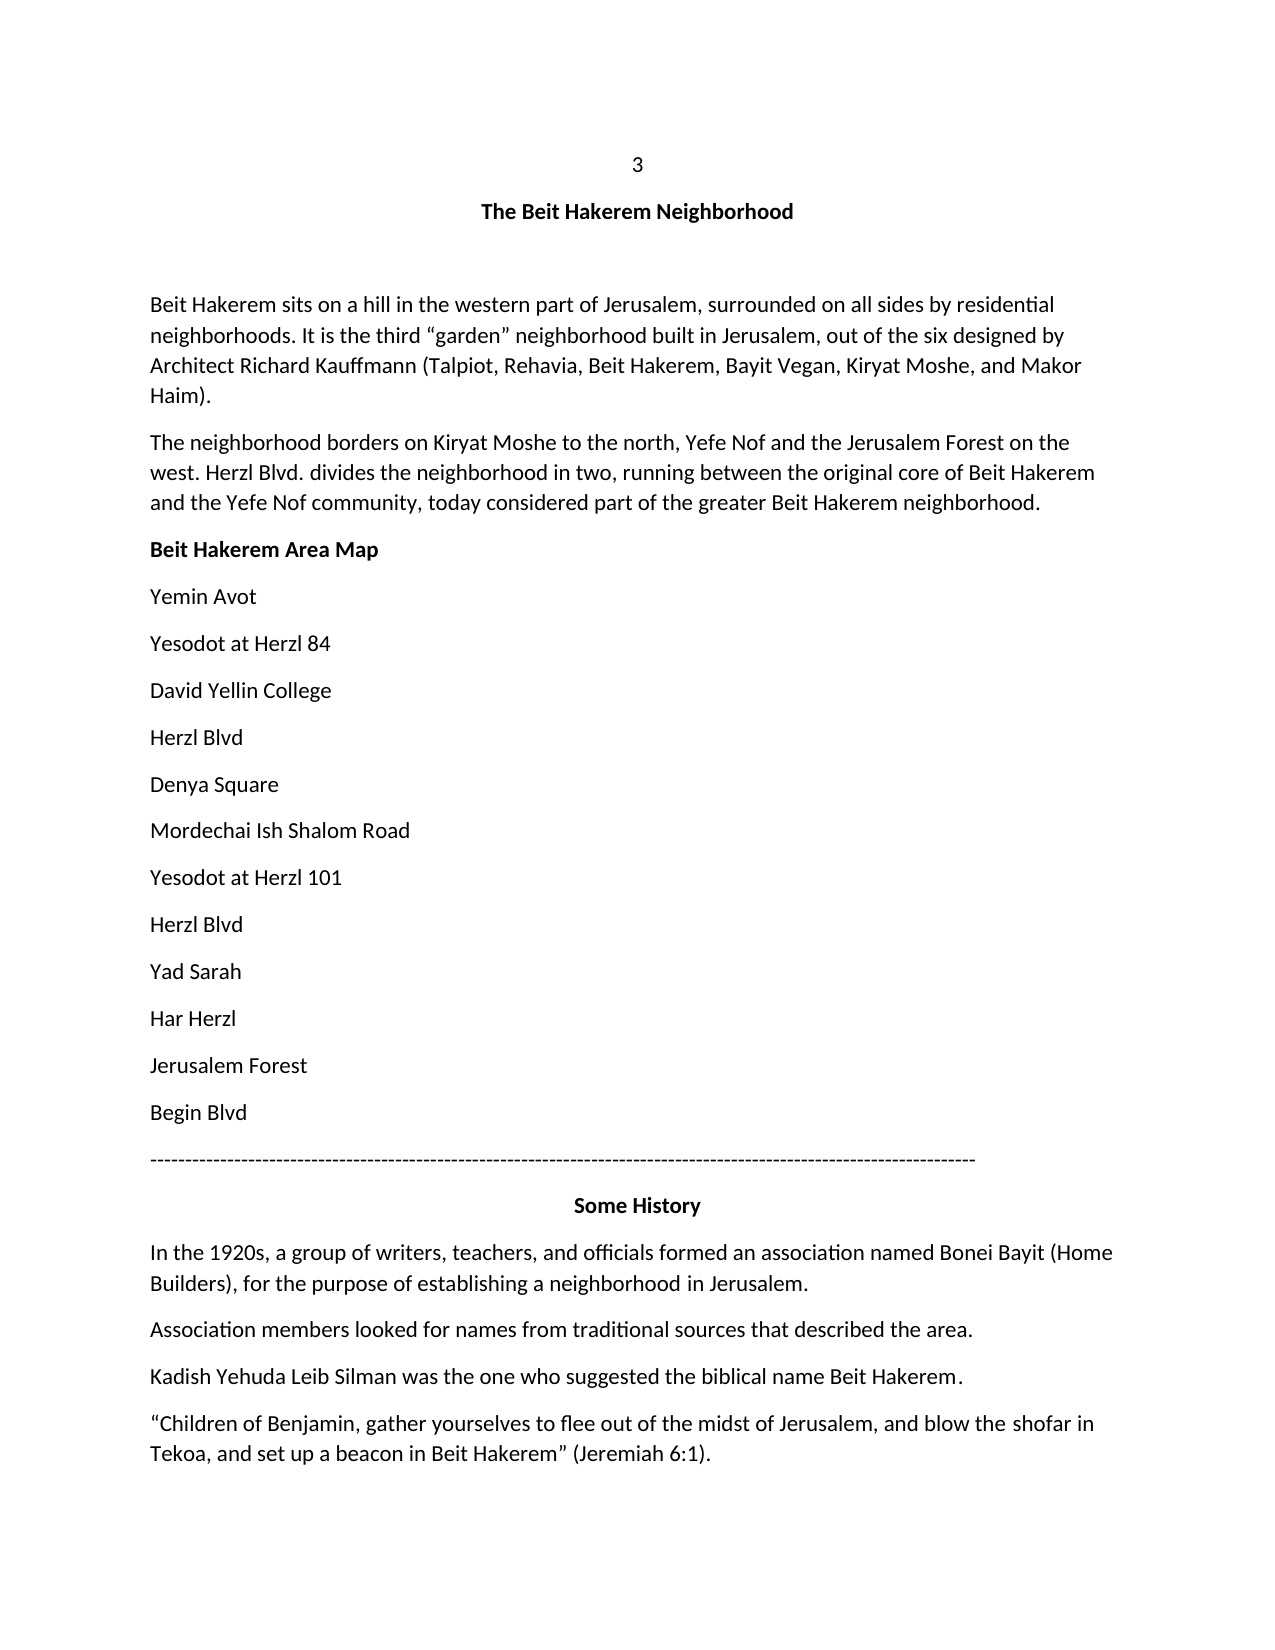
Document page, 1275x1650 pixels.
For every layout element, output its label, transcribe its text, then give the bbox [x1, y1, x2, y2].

text Beit Hakerem sits on a hill in the western part of Jerusalem, surrounded on all sides by residential neighborhoods. It is the third “garden” neighborhood built in Jerusalem, out of the six designed by Architect Richard Kauffmann (Talpiot, Rehavia, Beit Hakerem, Bayit Vegan, Kiryat Moshe, and Makor Haim). [150, 291, 1125, 409]
text Yesodot at Herzl 101 [150, 863, 1125, 892]
text Association members looked for names from traditional sources that described the area. [150, 1316, 1125, 1344]
text 3 [150, 150, 1125, 178]
text Yemin Avot [150, 582, 1125, 610]
text Jerusalem Forest [150, 1051, 1125, 1079]
text Some History [150, 1192, 1125, 1220]
text The Beit Hakerem Neighborhood [150, 197, 1125, 225]
text Denya Square [150, 770, 1125, 798]
text Kadish Yehuda Leib Silman was the one who suggested the biblical name Beit Hakerem. [150, 1362, 1125, 1391]
text Mordechai Ish Shalom Road [150, 817, 1125, 845]
text In the 1920s, a group of writers, teachers, and officials formed an association named Bonei Bayit (Home Builders), for the purpose of establishing a neighborhood in Jerusalem. [150, 1238, 1125, 1297]
text Yesodot at Herzl 84 [150, 629, 1125, 657]
text The neighborhood borders on Kiryat Moshe to the north, Yefe Nof and the Jerusalem Forest on the west. Herzl Blvd. divides the neighborhood in two, running between the original core of Beit Hakerem and the Yefe Nof community, today considered part of the greater Beit Hakerem neighborhood. [150, 428, 1125, 517]
text ---------------------------------------------------------------------------------------------------------------------- [150, 1145, 1125, 1173]
text Begin Blvd [150, 1098, 1125, 1126]
text Beit Hakerem Area Map [150, 535, 1125, 563]
text Yad Sarah [150, 957, 1125, 985]
text “Children of Benjamin, gather yourselves to flee out of the midst of Jerusalem, and blow the shofar in Tekoa, and set up a beacon in Beit Hakerem” (Jeremiah 6:1). [150, 1409, 1125, 1468]
text David Yellin College [150, 676, 1125, 704]
text Herzl Blvd [150, 723, 1125, 751]
text Herzl Blvd [150, 910, 1125, 938]
text Har Herzl [150, 1004, 1125, 1032]
